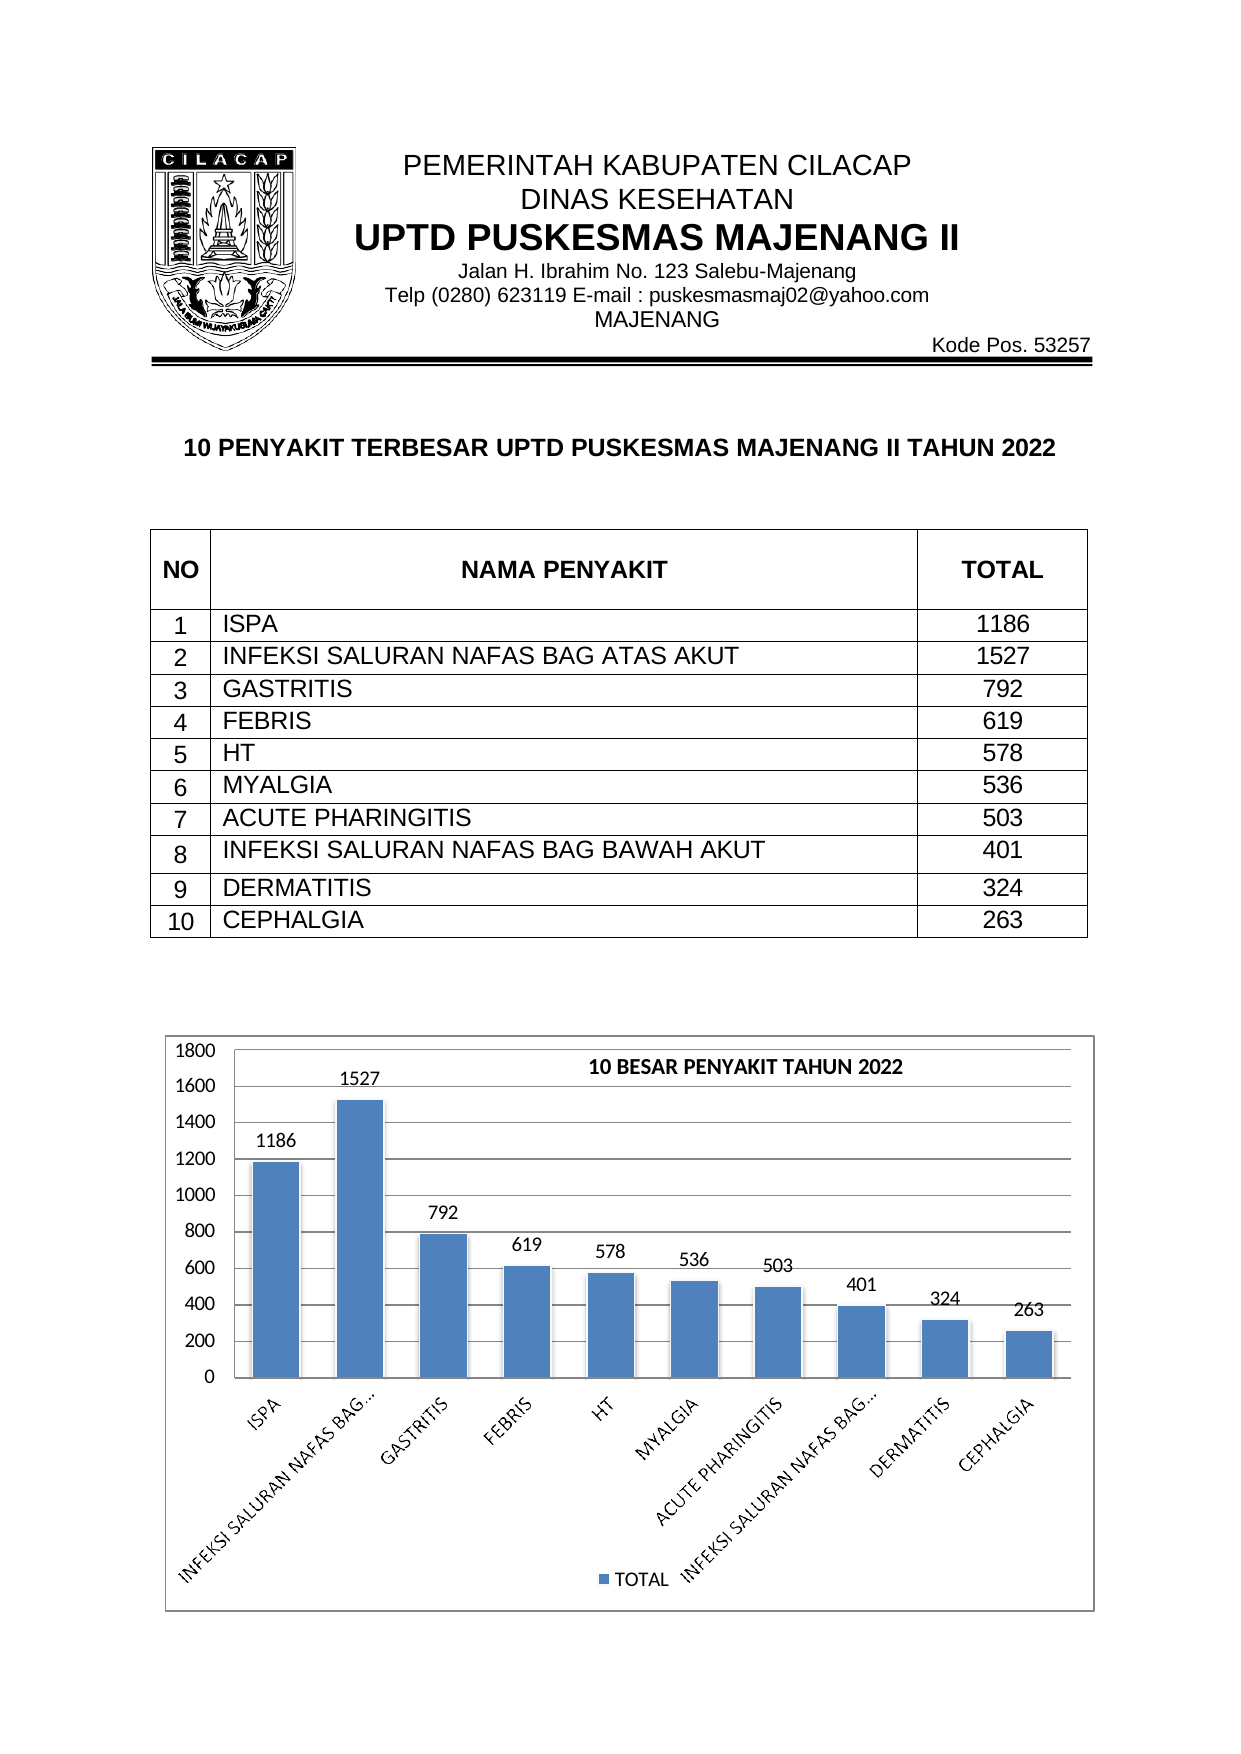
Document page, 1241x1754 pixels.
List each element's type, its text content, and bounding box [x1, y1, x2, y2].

table_cell HT [211, 739, 917, 770]
table_cell 6 [151, 771, 210, 803]
table_cell ISPA [211, 610, 917, 641]
table_cell 1527 [918, 642, 1087, 673]
picture [591, 1396, 613, 1421]
table_cell INFEKSI SALURAN NAFAS BAG ATAS AKUT [211, 642, 917, 673]
picture [635, 1394, 949, 1583]
table_header TOTAL [918, 530, 1087, 609]
table_cell 2 [151, 642, 210, 673]
table_header NAMA PENYAKIT [211, 530, 917, 609]
picture [483, 1397, 531, 1445]
table_cell 8 [151, 836, 210, 872]
picture [381, 1397, 447, 1464]
table_cell DERMATITIS [211, 874, 917, 905]
table_cell 10 [151, 906, 210, 937]
table_cell 1 [151, 610, 210, 641]
table_cell 4 [151, 707, 210, 738]
table_cell 401 [918, 836, 1087, 872]
table_cell FEBRIS [211, 707, 917, 738]
picture [244, 1095, 1061, 1377]
table_cell GASTRITIS [211, 675, 917, 706]
table_cell 9 [151, 874, 210, 905]
table_cell 503 [918, 804, 1087, 835]
table_cell ACUTE PHARINGITIS [211, 804, 917, 835]
table_cell 536 [918, 771, 1087, 803]
table_cell 1186 [918, 610, 1087, 641]
table_cell 3 [151, 675, 210, 706]
text 10 PENYAKIT TERBESAR UPTD PUSKESMAS MAJENANG II TAHUN 2022 [183, 433, 1105, 461]
table_cell 7 [151, 804, 210, 835]
table_cell INFEKSI SALURAN NAFAS BAG BAWAH AKUT [211, 836, 917, 872]
picture [178, 1394, 374, 1583]
table_cell 263 [918, 906, 1087, 937]
picture [959, 1399, 1034, 1471]
table_header NO [151, 530, 210, 609]
table_cell 578 [918, 739, 1087, 770]
table_cell 792 [918, 675, 1087, 706]
table_cell MYALGIA [211, 771, 917, 803]
table_cell 619 [918, 707, 1087, 738]
table_cell CEPHALGIA [211, 906, 917, 937]
table_cell 324 [918, 874, 1087, 905]
picture [152, 147, 296, 351]
table_cell 5 [151, 739, 210, 770]
